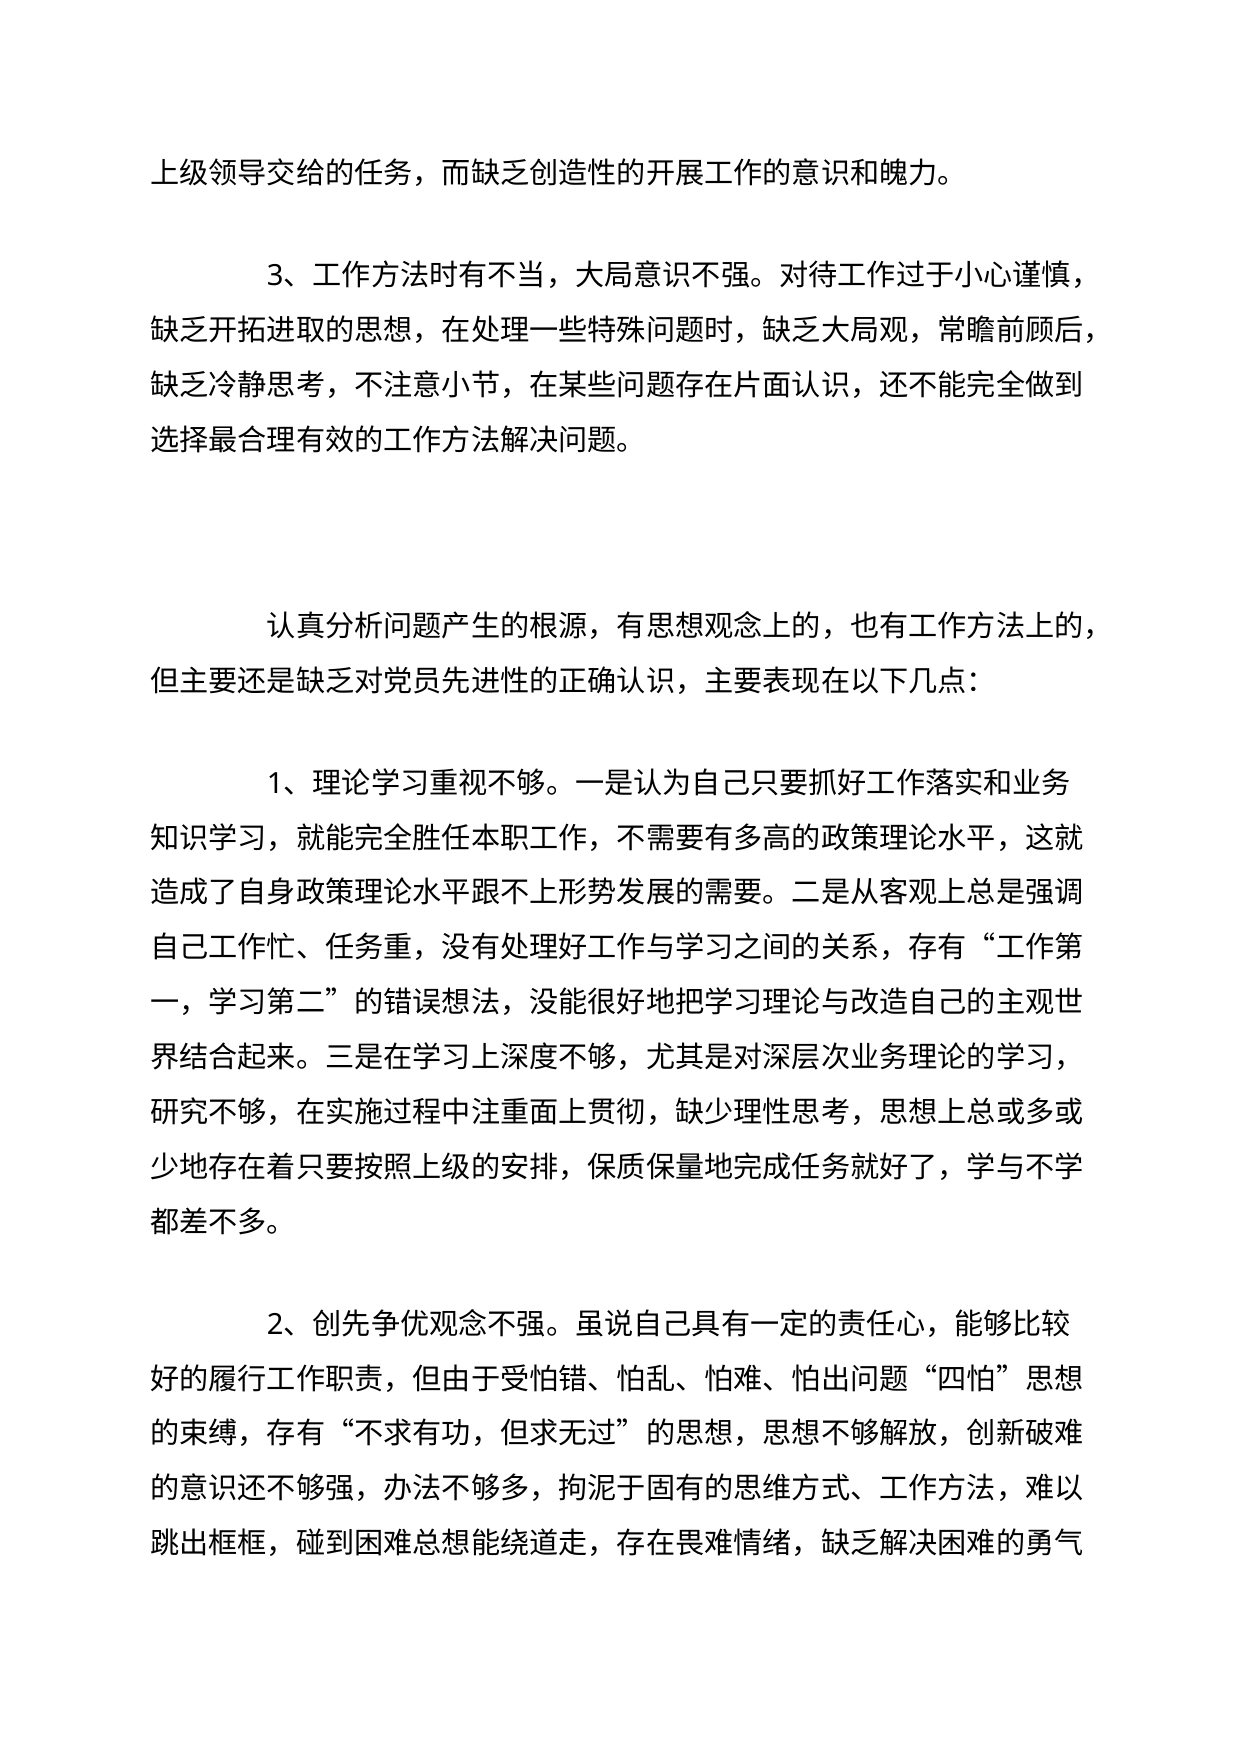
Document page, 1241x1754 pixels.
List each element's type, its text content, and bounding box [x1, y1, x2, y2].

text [150, 1300, 1090, 1562]
text 3、工作方法时有不当，大局意识不强。对待工作过于小心谨慎，缺乏开拓进取的思想，在处理一些特殊问题时，缺乏大局观，常瞻前顾后，缺乏冷静思考，不注意小节，在某些问题存在片面认识，还不能完全做到选择最合理有效的工作方法解决问题。 [150, 252, 1090, 459]
text 1、理论学习重视不够。一是认为自己只要抓好工作落实和业务知识学习，就能完全胜任本职工作，不需要有多高的政策理论水平，这就造成了自身政策理论水平跟不上形势发展的需要。二是从客观上总是强调自己工作忙、任务重，没有处理好工作与学习之间的关系，存有“工作第一，学习第二”的错误想法，没能很好地把学习理论与改造自己的主观世界结合起来。三是在学习上深度不够，尤其是对深层次业务理论的学习，研究不够，在实施过程中注重面上贯彻，缺少理性思考，思想上总或多或少地存在着只要按照上级的安排，保质保量地完成任务就好了，学与不学都差不多。 [150, 759, 1090, 1241]
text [150, 150, 1090, 192]
text 认真分析问题产生的根源，有思想观念上的，也有工作方法上的，但主要还是缺乏对党员先进性的正确认识，主要表现在以下几点： [150, 602, 1090, 700]
